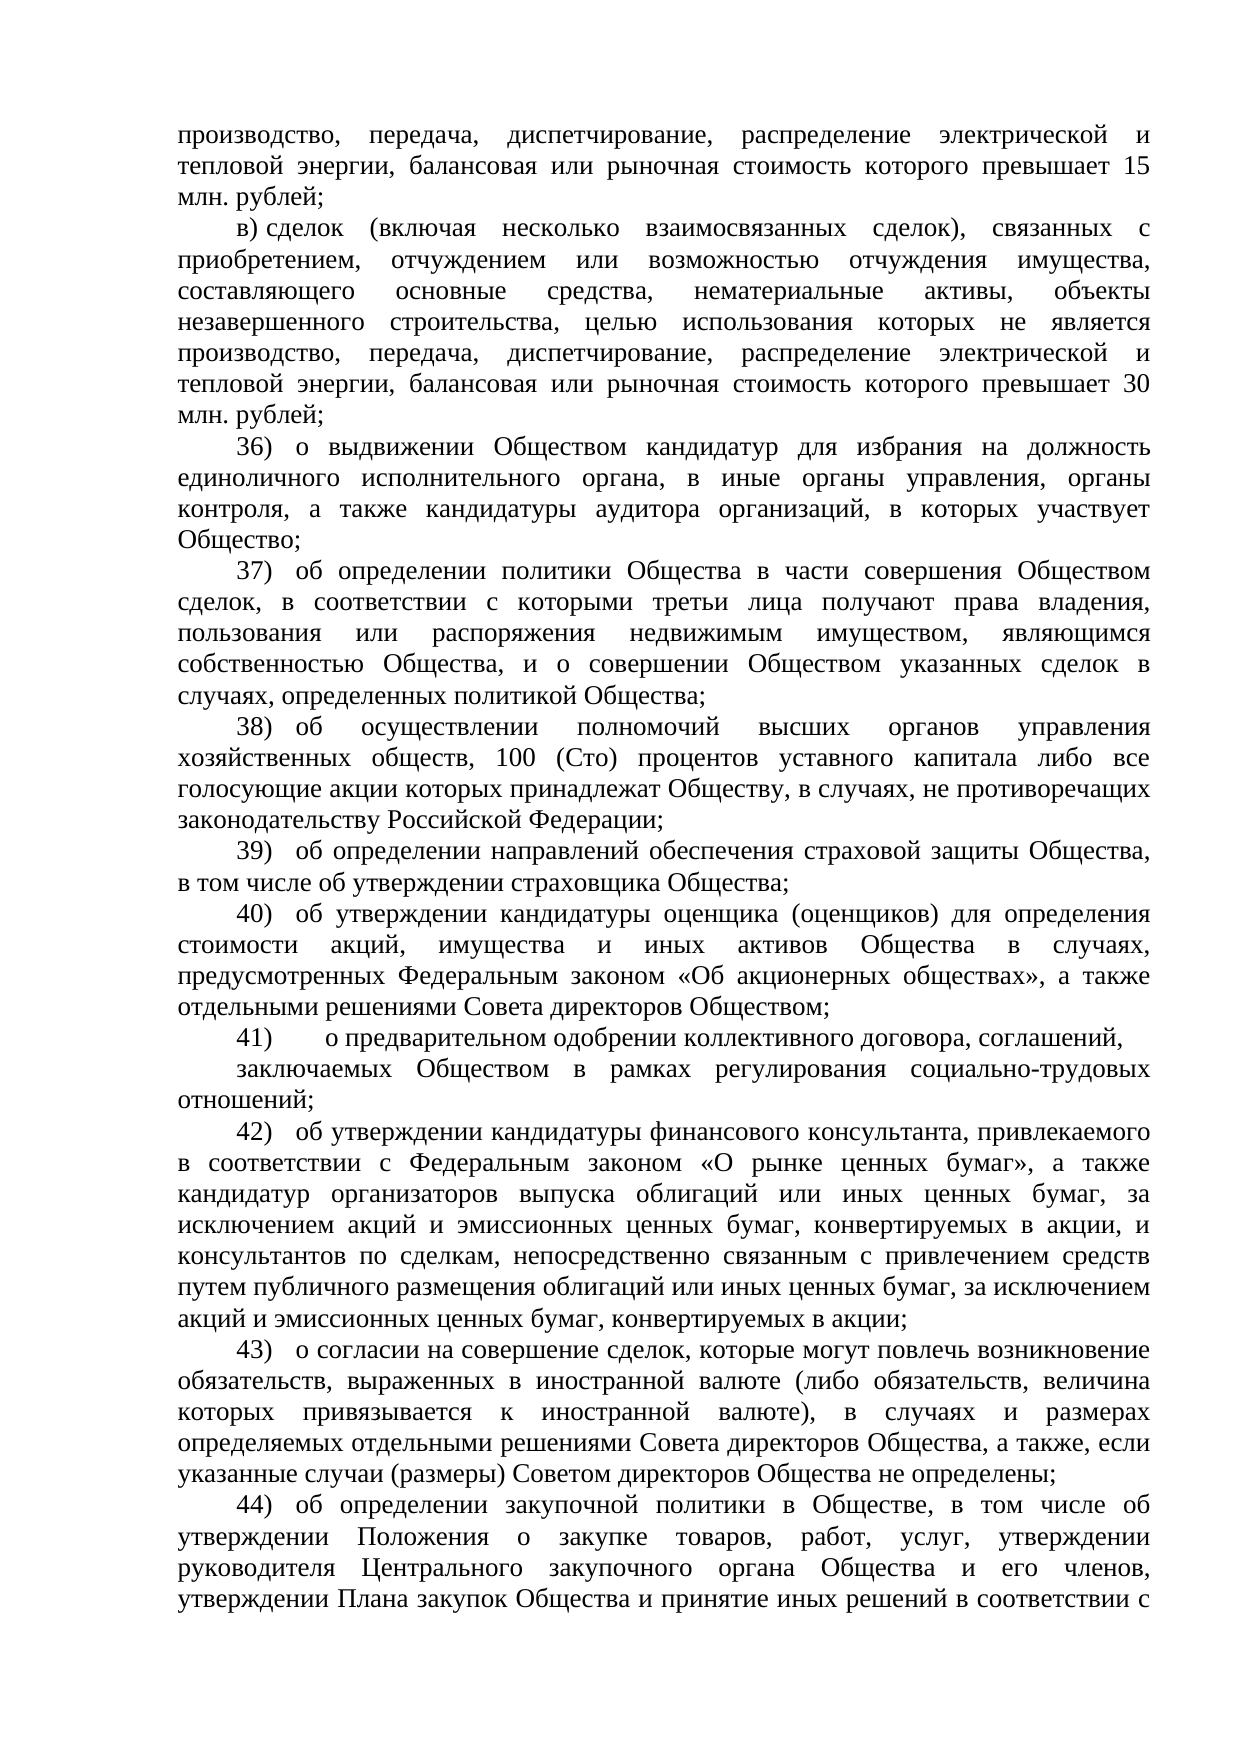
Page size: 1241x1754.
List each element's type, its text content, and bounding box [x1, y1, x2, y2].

list о предварительном одобрении коллективного договора, соглашений, [177, 1021, 1152, 1052]
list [177, 1488, 1152, 1613]
text заключаемых Обществом в рамках регулирования социально-трудовых отношений; [177, 1052, 1152, 1115]
list об осуществлении полномочий высших органов управления хозяйственных обществ, 100 (Сто) процентов уставного капитала либо все голосующие акции которых принадлежат Обществу, в случаях, не противоречащих законодательству Российской Федерации; [177, 710, 1152, 834]
list сделок (включая несколько взаимосвязанных сделок), связанных с приобретением, отчуждением или возможностью отчуждения имущества, составляющего основные средства, нематериальные активы, объекты незавершенного строительства, целью использования которых не является производство, передача, диспетчирование, распределение электрической и тепловой энергии, балансовая или рыночная стоимость которого превышает 30 млн. рублей; [177, 212, 1152, 429]
list о выдвижении Обществом кандидатур для избрания на должность единоличного исполнительного органа, в иные органы управления, органы контроля, а также кандидатуры аудитора организаций, в которых участвует Общество; [177, 429, 1152, 554]
list об утверждении кандидатуры финансового консультанта, привлекаемого в соответствии с Федеральным законом «О рынке ценных бумаг», а также кандидатур организаторов выпуска облигаций или иных ценных бумаг, за исключением акций и эмиссионных ценных бумаг, конвертируемых в акции, и консультантов по сделкам, непосредственно связанным с привлечением средств путем публичного размещения облигаций или иных ценных бумаг, за исключением акций и эмиссионных ценных бумаг, конвертируемых в акции; [177, 1115, 1152, 1333]
list об определении направлений обеспечения страховой защиты Общества, в том числе об утверждении страховщика Общества; [177, 834, 1152, 897]
list об утверждении кандидатуры оценщика (оценщиков) для определения стоимости акций, имущества и иных активов Общества в случаях, предусмотренных Федеральным законом «Об акционерных обществах», а также отдельными решениями Совета директоров Обществом; [177, 897, 1152, 1021]
list о согласии на совершение сделок, которые могут повлечь возникновение обязательств, выраженных в иностранной валюте (либо обязательств, величина которых привязывается к иностранной валюте), в случаях и размерах определяемых отдельными решениями Совета директоров Общества, а также, если указанные случаи (размеры) Советом директоров Общества не определены; [177, 1333, 1152, 1488]
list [177, 118, 1152, 212]
list об определении политики Общества в части совершения Обществом сделок, в соответствии с которыми третьи лица получают права владения, пользования или распоряжения недвижимым имуществом, являющимся собственностью Общества, и о совершении Обществом указанных сделок в случаях, определенных политикой Общества; [177, 554, 1152, 710]
